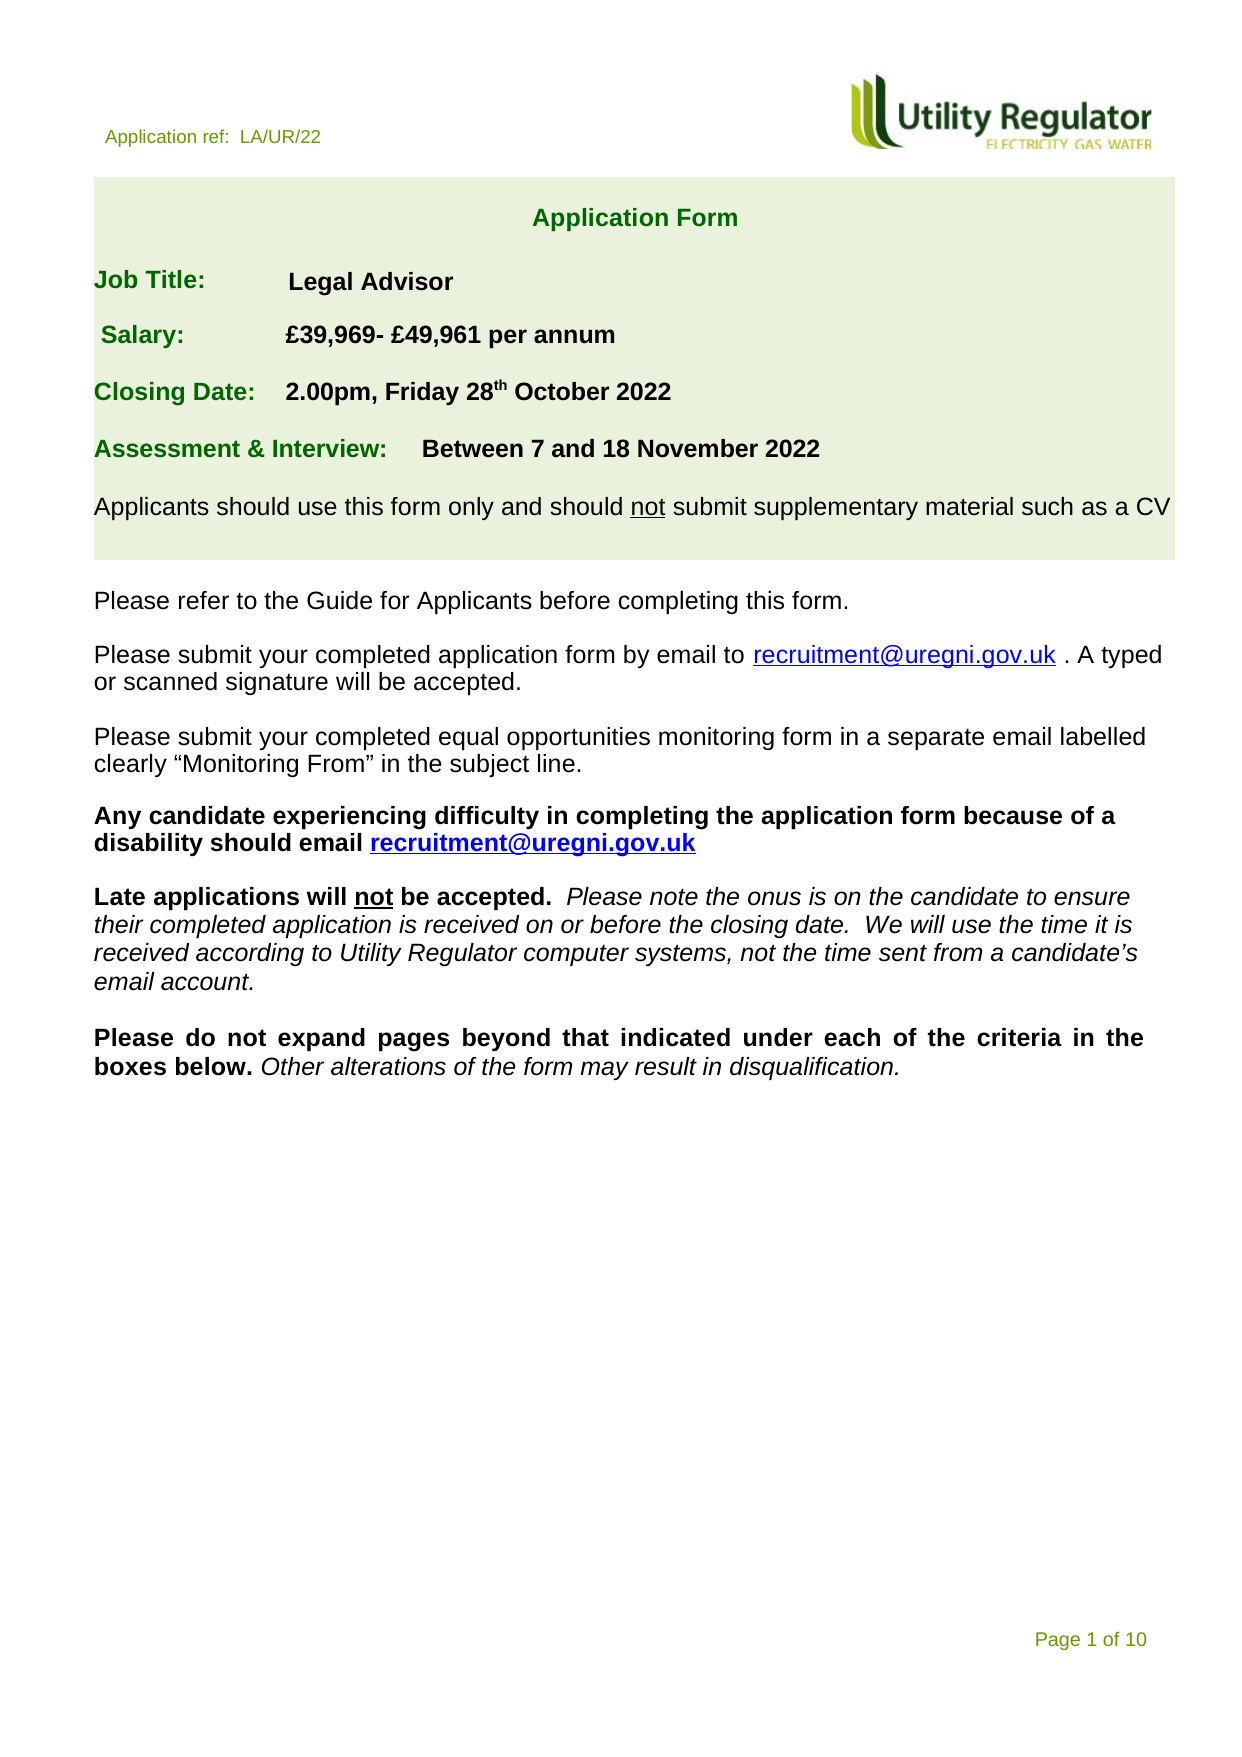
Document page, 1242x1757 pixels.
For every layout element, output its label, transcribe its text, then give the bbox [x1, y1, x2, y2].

text Please submit your completed application form by email to recruitment@uregni.gov.uk . A typed or scanned signature will be accepted. [94, 642, 1189, 696]
text Please submit your completed equal opportunities monitoring form in a separate email labelled clearly “Monitoring From” in the subject line. [94, 723, 1189, 778]
table_header Application Form [94, 177, 1175, 268]
table_cell Job Title: [94, 268, 288, 297]
text Any candidate experiencing difficulty in completing the application form because of a disability should email recruitment@uregni.gov.uk [94, 804, 1165, 856]
table_cell Legal Advisor [288, 268, 1175, 297]
picture [851, 74, 1152, 149]
text Please refer to the Guide for Applicants before completing this form. [94, 586, 1192, 615]
text Please do not expand pages beyond that indicated under each of the criteria in the boxes below. Other alterations of the form may result in disqualification. [94, 1024, 1146, 1081]
text Late applications will not be accepted. Please note the onus is on the candidate to ensure their completed application is received on or before the closing date. We will use the time it is received according to Utility Regulator computer systems, not the time sent from a candidate’s email account. [94, 883, 1146, 995]
table_cell Salary: £39,969- £49,961 per annum Closing Date: 2.00pm, Friday 28th October 2022 Assessment & Interview: Between 7 and 18 November 2022 Applicants should use this form only and should not submit supplementary material such as a CV [94, 297, 1175, 560]
